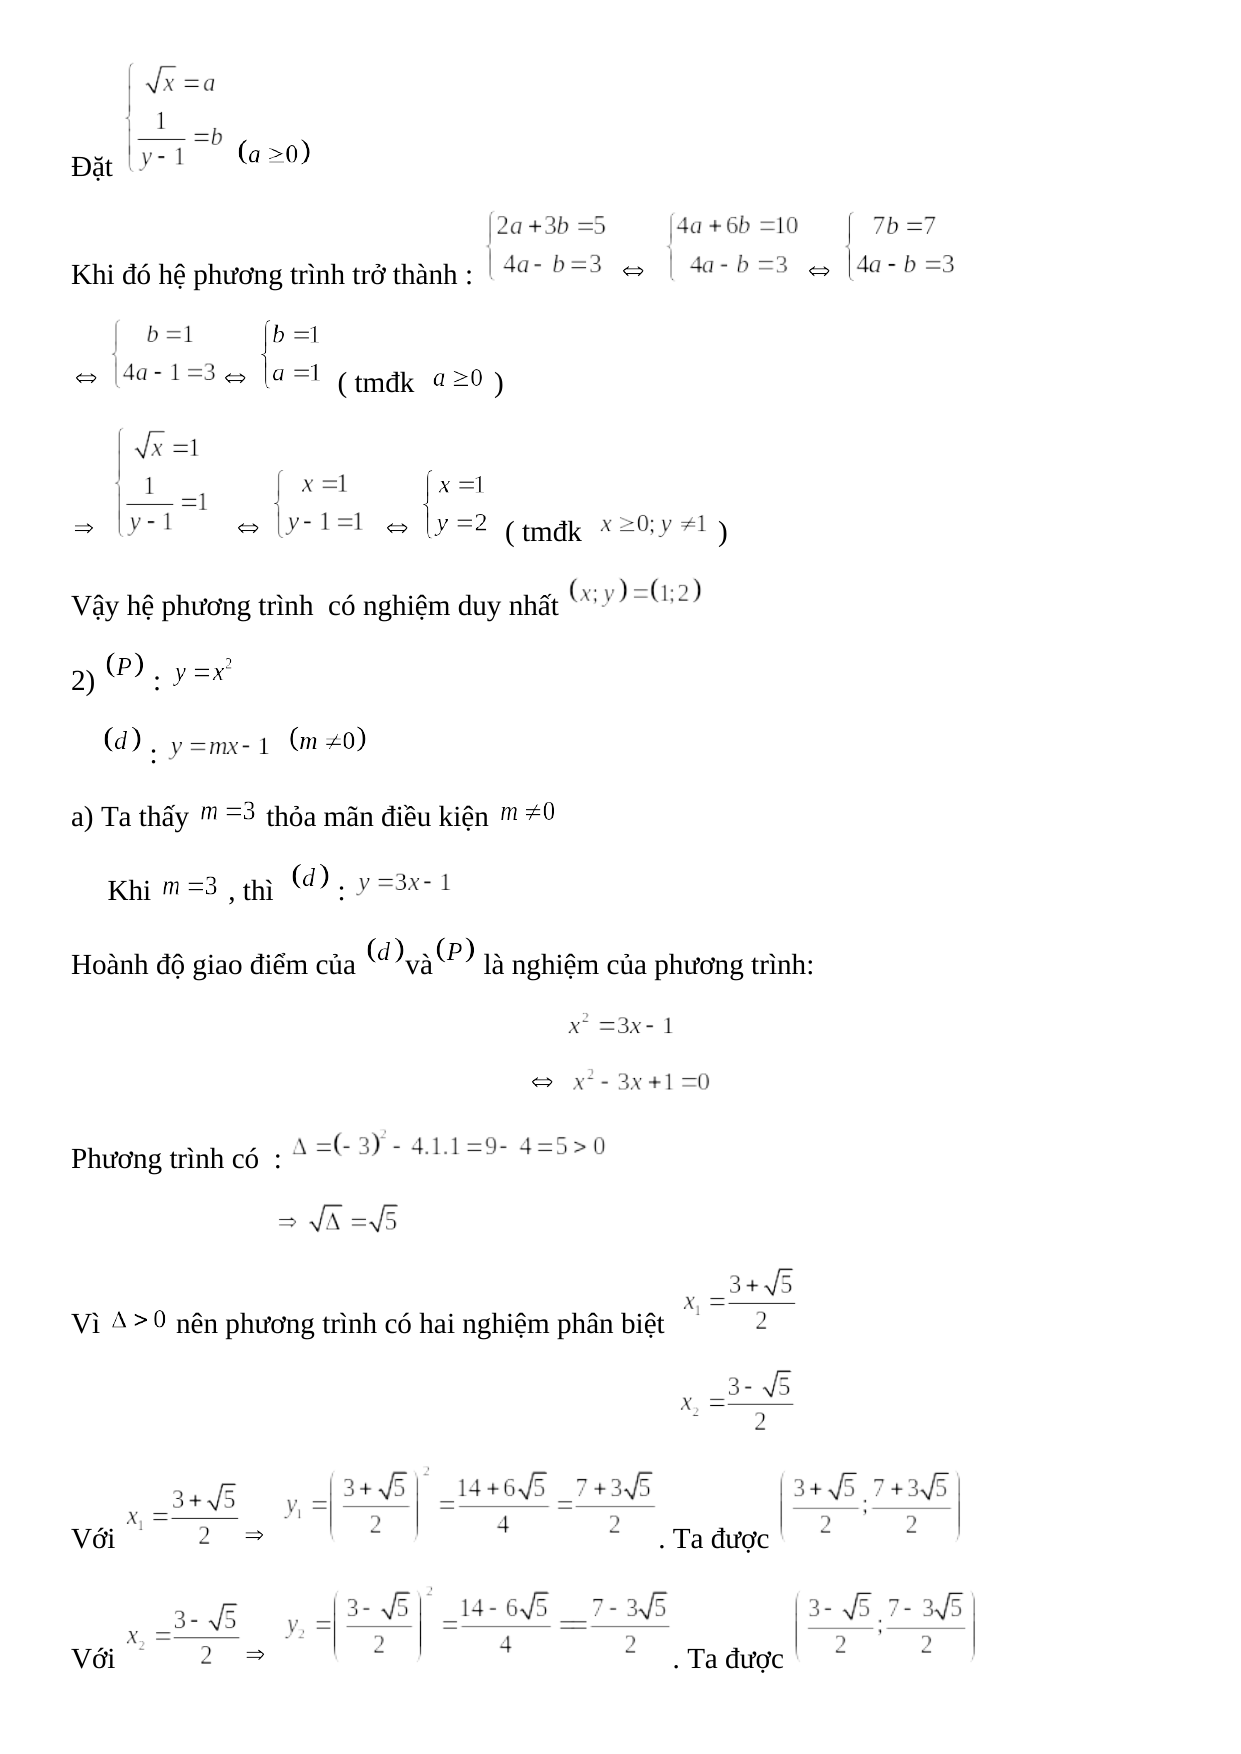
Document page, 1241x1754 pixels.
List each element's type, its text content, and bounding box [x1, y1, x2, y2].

text ( tmđk ) [71, 424, 1169, 548]
text Vì nên phương trình có hai nghiệm phân biệt [71, 1264, 1169, 1339]
text : [71, 722, 1169, 770]
text Khi , thì : [71, 858, 1169, 906]
text Khi đó hệ phương trình trở thành : [71, 209, 1169, 291]
text Phương trình có : [71, 1123, 1169, 1175]
text a) Ta thấy thỏa mãn điều kiện [71, 796, 1169, 832]
text Đặt [71, 59, 1169, 183]
text ( tmđk ) [71, 316, 1169, 398]
text Với . Ta được [71, 1461, 1169, 1555]
text Hoành độ giao điểm của và là nghiệm của phương trình: [71, 932, 1169, 980]
text Vậy hệ phương trình có nghiệm duy nhất [71, 574, 1169, 622]
text 2) : [71, 648, 1169, 696]
text Với . Ta được [71, 1581, 1169, 1674]
